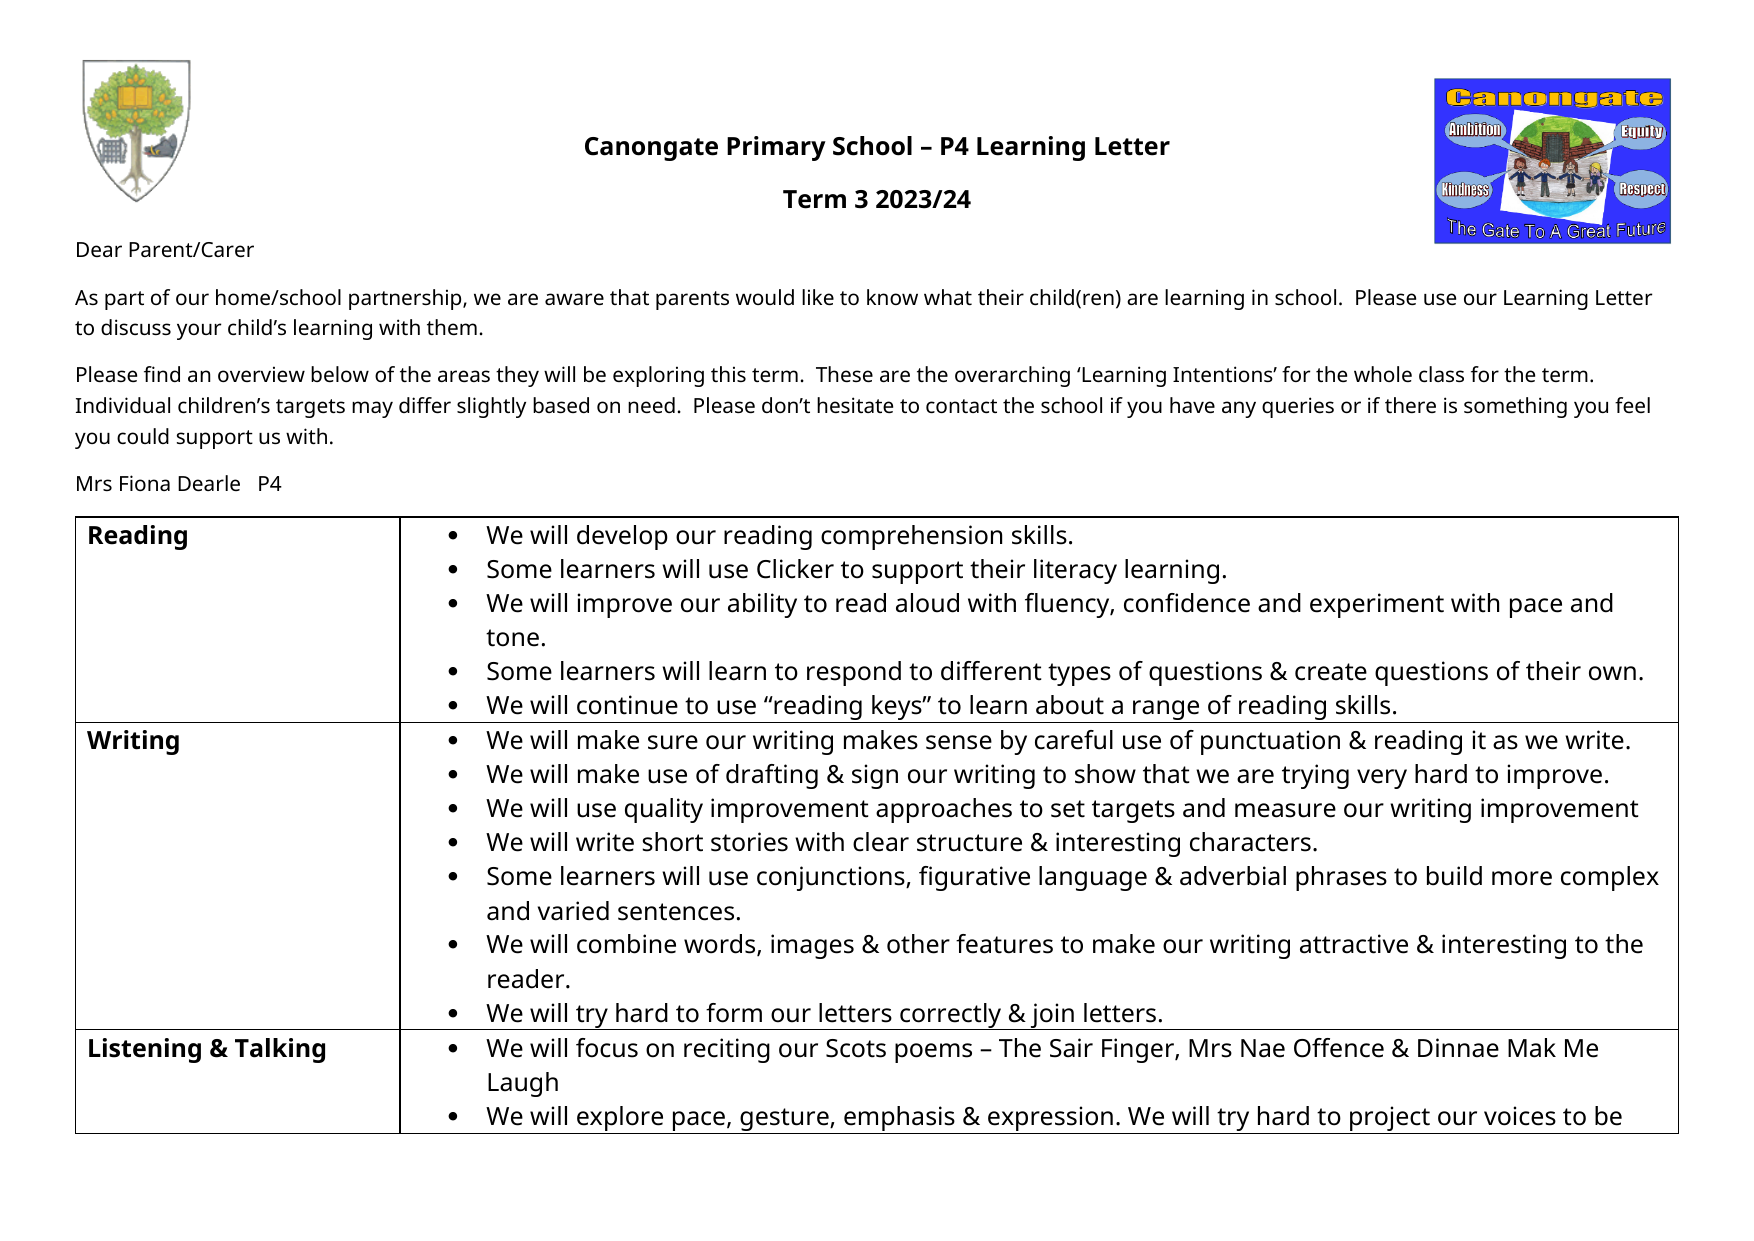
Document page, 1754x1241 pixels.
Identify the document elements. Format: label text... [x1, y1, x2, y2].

text Please find an overview below of the areas they will be exploring this term. These are the overarching ‘Learning Intentions’ for the whole class for the term. Individual children’s targets may differ slightly based on need. Please don’t hesitate to contact the school if you have any queries or if there is something you feel you could support us with. [75, 361, 1679, 450]
text Mrs Fiona Dearle P4 [75, 469, 1679, 497]
text As part of our home/school partnership, we are aware that parents would like to know what their child(ren) are learning in school. Please use our Learning Letter to discuss your child’s learning with them. [75, 283, 1679, 342]
table_cell We will make sure our writing makes sense by careful use of punctuation & reading it as we write. We will make use of drafting & sign our writing to show that we are trying very hard to improve. We will use quality improvement approaches to set targets and measure our writing improvement We will write short stories with clear structure & interesting characters. Some learners will use conjunctions, figurative language & adverbial phrases to build more complex and varied sentences. We will combine words, images & other features to make our writing attractive & interesting to the reader. We will try hard to form our letters correctly & join letters. [401, 723, 1678, 1029]
picture [1432, 76, 1672, 128]
table_header Reading [76, 518, 399, 722]
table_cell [401, 1030, 1678, 1133]
picture [75, 162, 195, 182]
picture [1432, 216, 1672, 235]
picture [75, 55, 195, 128]
table_header We will develop our reading comprehension skills. Some learners will use Clicker to support their literacy learning. We will improve our ability to read aloud with fluency, confidence and experiment with pace and tone. Some learners will learn to respond to different types of questions & create questions of their own. We will continue to use “reading keys” to learn about a range of reading skills. [401, 518, 1678, 722]
text Term 3 2023/24 [75, 182, 1679, 216]
table_cell Writing [76, 723, 399, 1029]
text Dear Parent/Carer [75, 235, 1679, 264]
text Canongate Primary School – P4 Learning Letter [75, 128, 1679, 162]
table_cell Listening & Talking [76, 1030, 399, 1133]
picture [1432, 162, 1672, 182]
